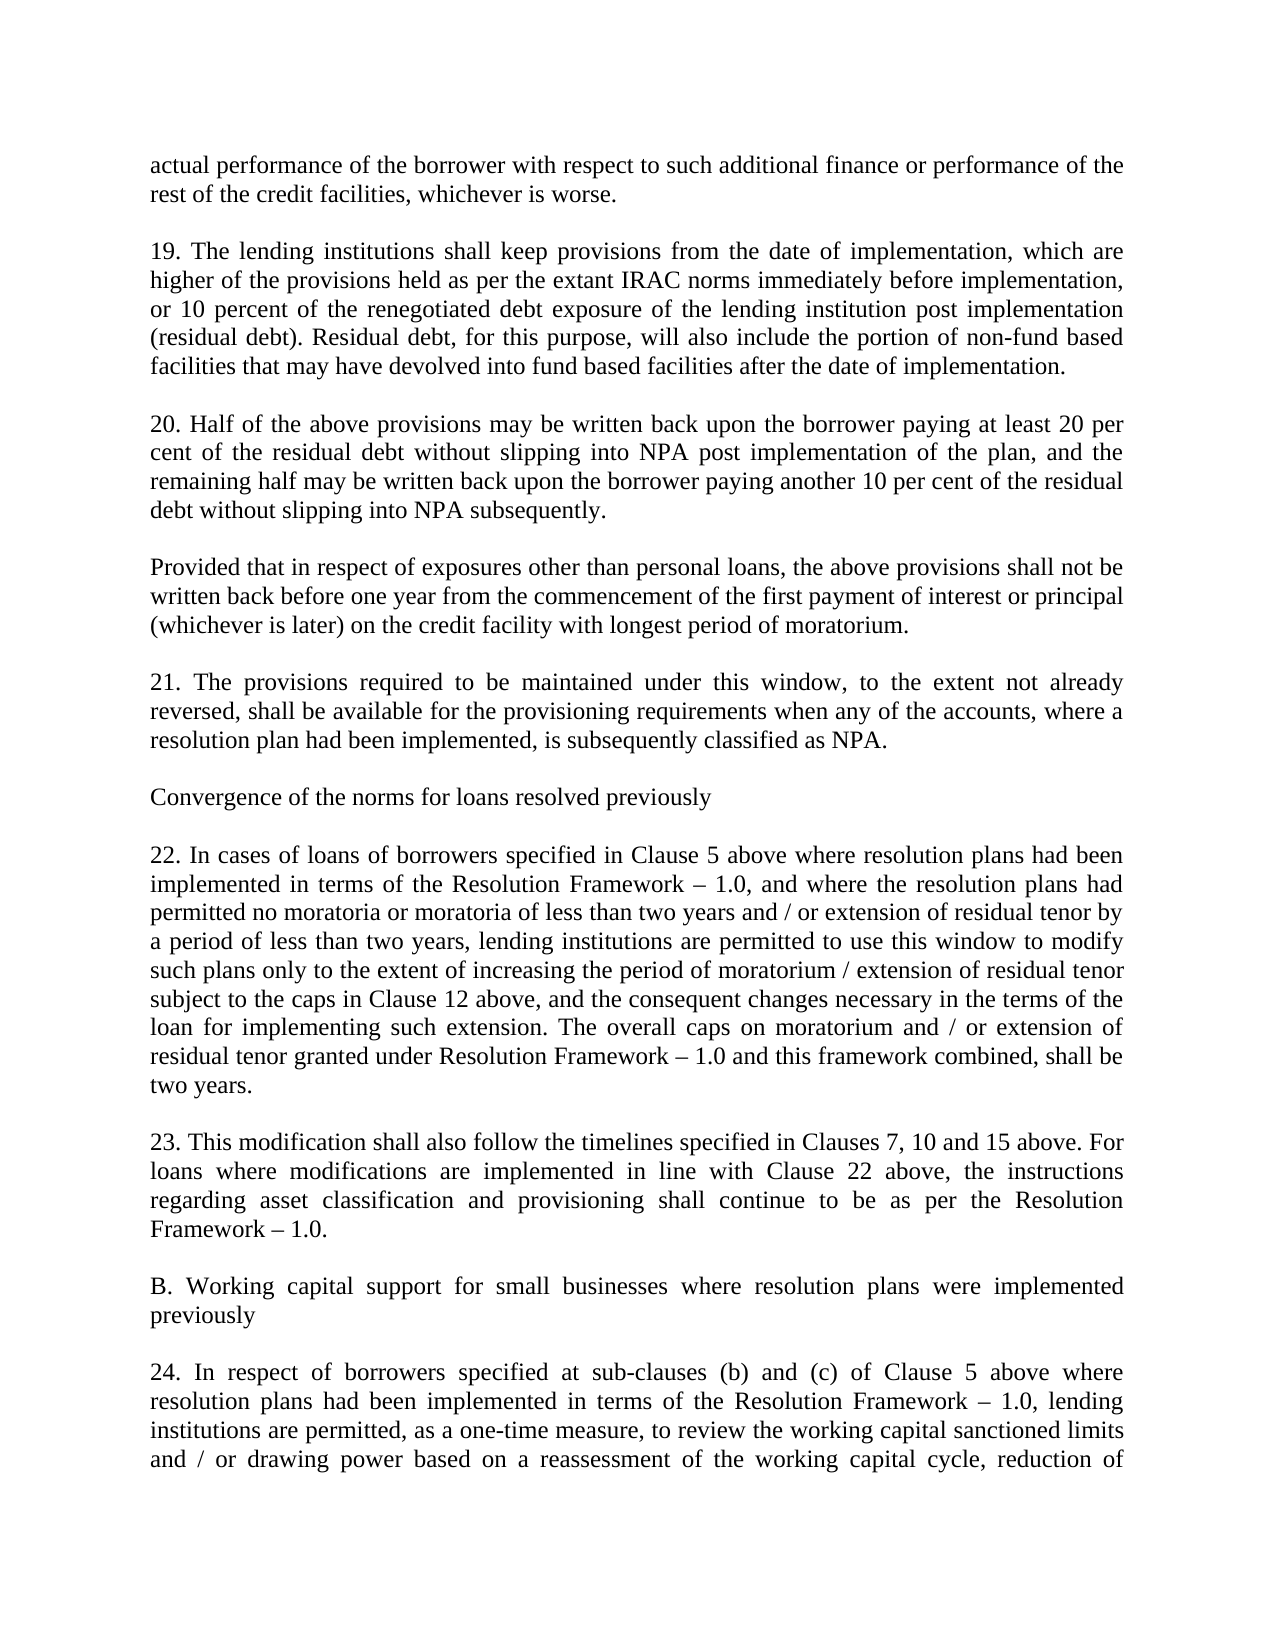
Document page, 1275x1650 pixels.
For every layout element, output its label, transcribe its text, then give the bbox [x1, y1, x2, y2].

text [150, 150, 1125, 207]
text 19. The lending institutions shall keep provisions from the date of implementation, which are higher of the provisions held as per the extant IRAC norms immediately before implementation, or 10 percent of the renegotiated debt exposure of the lending institution post implementation (residual debt). Residual debt, for this purpose, will also include the portion of non-fund based facilities that may have devolved into fund based facilities after the date of implementation. [150, 236, 1125, 380]
text 23. This modification shall also follow the timelines specified in Clauses 7, 10 and 15 above. For loans where modifications are implemented in line with Clause 22 above, the instructions regarding asset classification and provisioning shall continue to be as per the Resolution Framework – 1.0. [150, 1127, 1125, 1242]
text 22. In cases of loans of borrowers specified in Clause 5 above where resolution plans had been implemented in terms of the Resolution Framework – 1.0, and where the resolution plans had permitted no moratoria or moratoria of less than two years and / or extension of residual tenor by a period of less than two years, lending institutions are permitted to use this window to modify such plans only to the extent of increasing the period of moratorium / extension of residual tenor subject to the caps in Clause 12 above, and the consequent changes necessary in the terms of the loan for implementing such extension. The overall caps on moratorium and / or extension of residual tenor granted under Resolution Framework – 1.0 and this framework combined, shall be two years. [150, 840, 1125, 1099]
text 20. Half of the above provisions may be written back upon the borrower paying at least 20 per cent of the residual debt without slipping into NPA post implementation of the plan, and the remaining half may be written back upon the borrower paying another 10 per cent of the residual debt without slipping into NPA subsequently. [150, 409, 1125, 524]
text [150, 1357, 1125, 1472]
text 21. The provisions required to be maintained under this window, to the extent not already reversed, shall be available for the provisioning requirements when any of the accounts, where a resolution plan had been implemented, is subsequently classified as NPA. [150, 667, 1125, 754]
text Provided that in respect of exposures other than personal loans, the above provisions shall not be written back before one year from the commencement of the first payment of interest or principal (whichever is later) on the credit facility with longest period of moratorium. [150, 552, 1125, 639]
text B. Working capital support for small businesses where resolution plans were implemented previously [150, 1271, 1125, 1329]
text Convergence of the norms for loans resolved previously [150, 782, 1125, 811]
